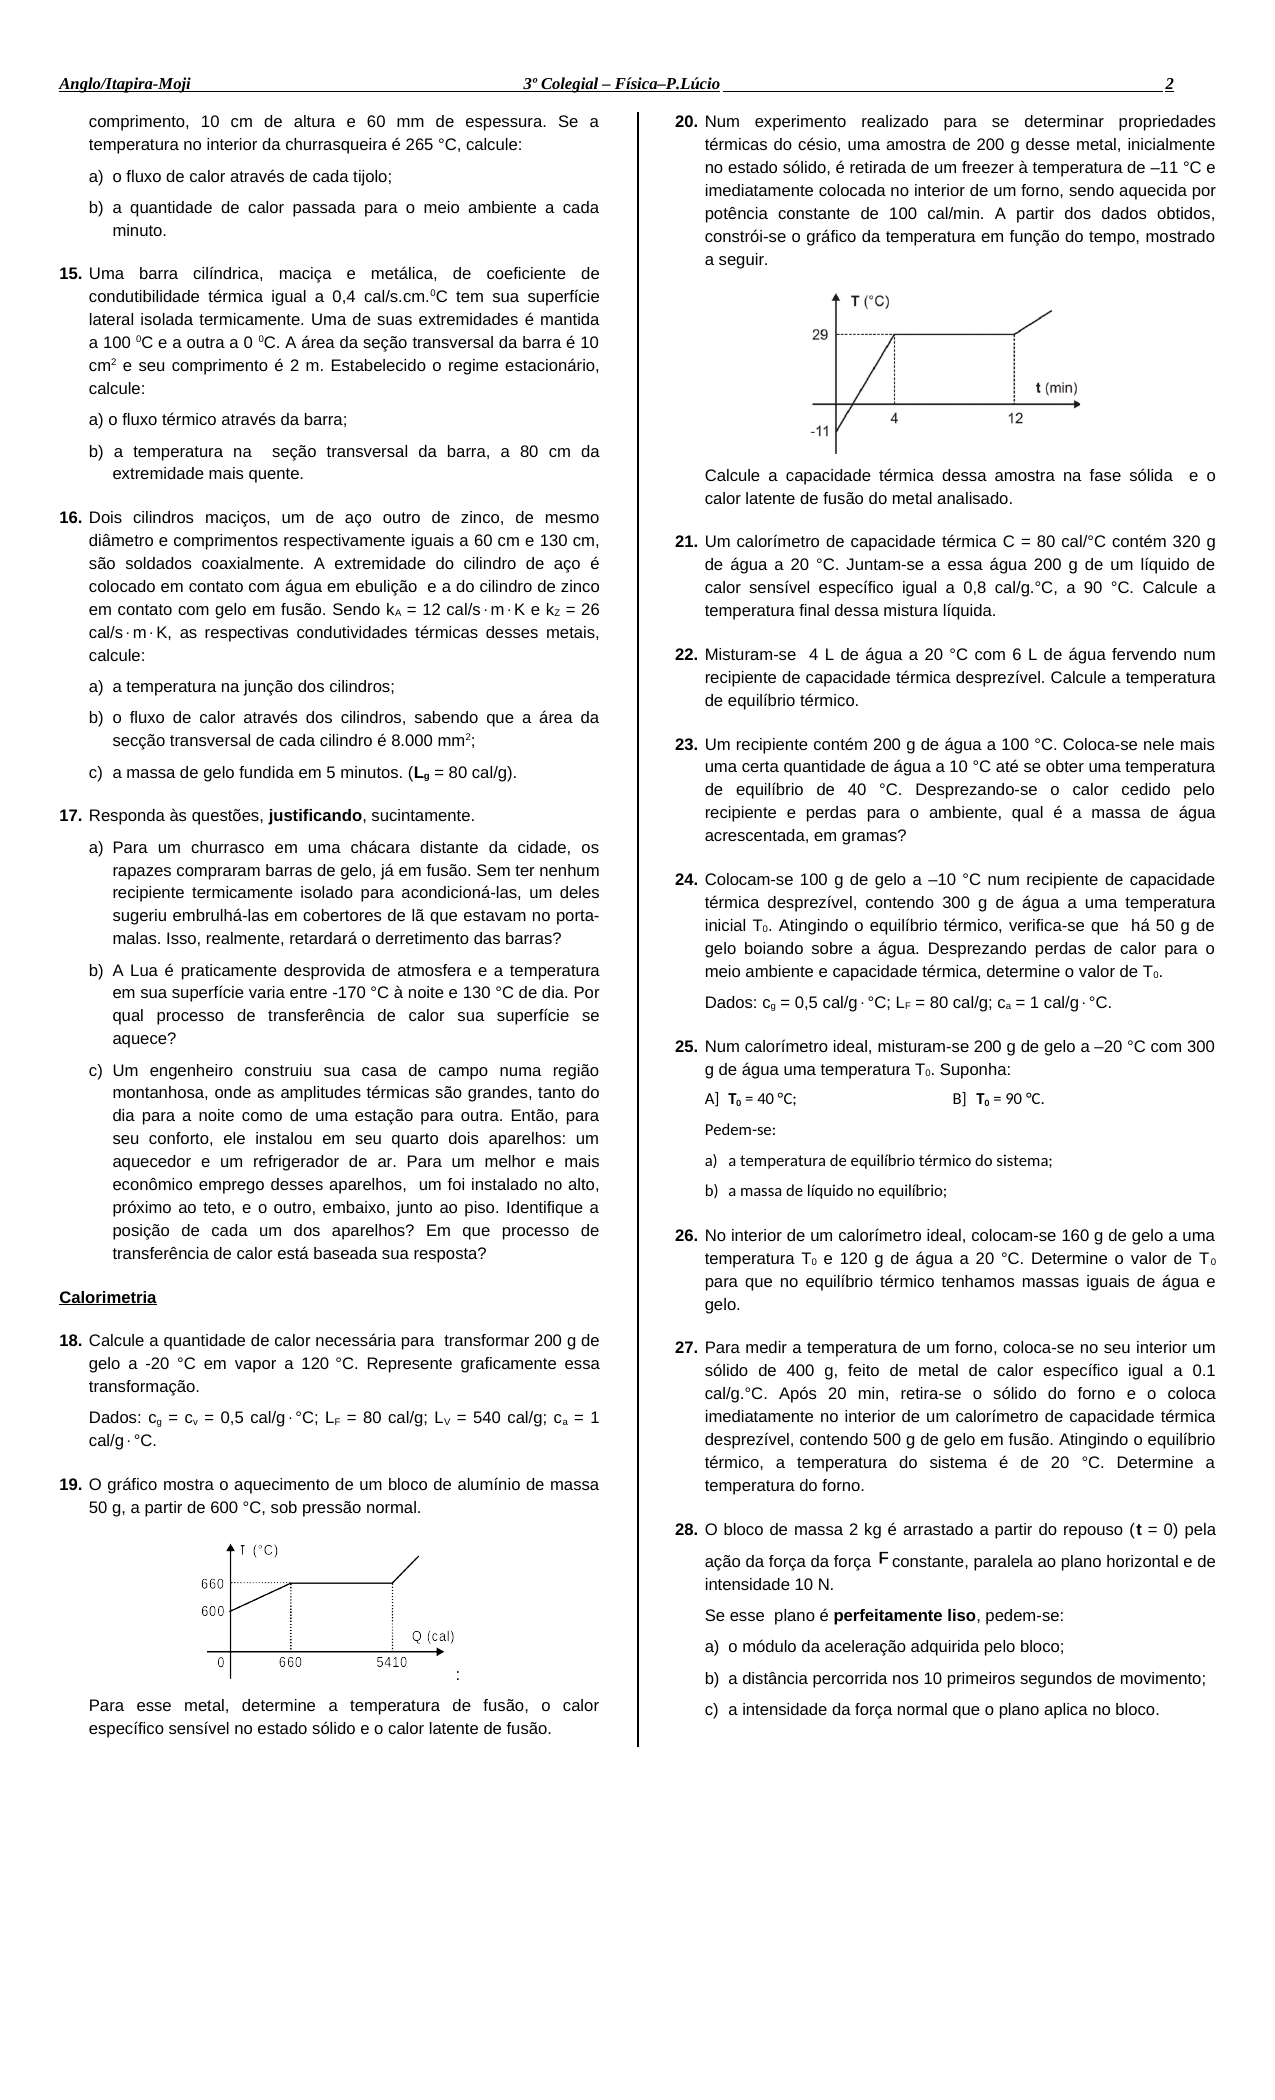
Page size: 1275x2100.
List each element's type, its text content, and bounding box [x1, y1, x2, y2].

picture [810, 293, 1081, 454]
text 15. Uma barra cilíndrica, maciça e metálica, de coeficiente de condutibilidade térmica igual a 0,4 cal/s.cm.0C tem sua superfície lateral isolada termicamente. Uma de suas extremidades é mantida a 100 e a outra a 0 . A área da seção transversal da barra é 10 cm2 e seu comprimento é . Estabelecido o regime estacionário, calcule: [59, 264, 600, 398]
text Calorimetria [59, 1287, 600, 1307]
text 21. Um calorímetro de capacidade térmica C = 80 cal/°C contém de água a . Juntam-se a essa água de um líquido de calor sensível específico igual a 0,8 cal/g.°C, a . Calcule a temperatura final dessa mistura líquida. [675, 532, 1216, 620]
text a) o fluxo térmico através da barra; [89, 410, 600, 429]
text 24. Colocam-se de gelo a –10 °C num recipiente de capacidade térmica desprezível, contendo de água a uma temperatura inicial T0. Atingindo o equilíbrio térmico, verifica-se que há de gelo boiando sobre a água. Desprezando perdas de calor para o meio ambiente e capacidade térmica, determine o valor de T0. [675, 870, 1216, 981]
text 17. Responda às questões, justificando, sucintamente. [59, 806, 600, 825]
text a) o módulo da aceleração adquirida pelo bloco; [704, 1637, 1216, 1656]
text : [59, 1542, 600, 1684]
text b) o fluxo de calor através dos cilindros, sabendo que a área da secção transversal de cada cilindro é 8.000 mm2; [89, 708, 600, 750]
text Para esse metal, determine a temperatura de fusão, o calor específico sensível no estado sólido e o calor latente de fusão. [89, 1696, 600, 1738]
text Dados: cg = cv = 0,5 cal/g°C; LF = 80 cal/g; LV = 540 cal/g; ca = 1 cal/g°C. [89, 1408, 600, 1451]
text c) a massa de gelo fundida em 5 minutos. (Lg = 80 cal/g). [89, 762, 600, 782]
text b) a temperatura na seção transversal da barra, a da extremidade mais quente. [89, 441, 600, 483]
text a) a temperatura na junção dos cilindros; [89, 677, 600, 696]
text Pedem-se: [704, 1119, 1216, 1139]
text 28. O bloco de massa é arrastado a partir do repouso (t = 0) pela ação da força da força constante, paralela ao plano horizontal e de intensidade 10 N. [675, 1519, 1216, 1594]
text 26. No interior de um calorímetro ideal, colocam-se de gelo a uma temperatura T0 e de água a . Determine o valor de T0 para que no equilíbrio térmico tenhamos massas iguais de água e gelo. [675, 1226, 1216, 1314]
text Se esse plano é perfeitamente liso, pedem-se: [704, 1606, 1216, 1625]
text b) a quantidade de calor passada para o meio ambiente a cada minuto. [89, 198, 600, 240]
text c) a intensidade da força normal que o plano aplica no bloco. [704, 1700, 1216, 1719]
text Calcule a capacidade térmica dessa amostra na fase sólida e o calor latente de fusão do metal analisado. [704, 466, 1216, 508]
text 27. Para medir a temperatura de um forno, coloca-se no seu interior um sólido de , feito de metal de calor específico igual a 0.1 cal/g.°C. Após 20 min, retira-se o sólido do forno e o coloca imediatamente no interior de um calorímetro de capacidade térmica desprezível, contendo de gelo o equilíbrio térmico, a temperatura do sistema é de . Determine a temperatura do forno. [675, 1338, 1216, 1495]
text 23. Um recipiente contém de água a 100 °C. Coloca-se nele mais uma certa quantidade de água a 10 °C até se obter uma temperatura de equilíbrio de 40 °C. Desprezando-se o calor cedido pelo recipiente e perdas para o ambiente, qual é a massa de água acrescentada, em gramas? [675, 734, 1216, 845]
text 25. Num calorímetro ideal, misturam-se 200 g de gelo a –20 °C com 300 g de água uma temperatura T0. Suponha: [675, 1037, 1216, 1079]
text b) a distância percorrida nos 10 primeiros segundos de movimento; [704, 1668, 1216, 1688]
text c) Um engenheiro construiu sua casa de campo numa região montanhosa, onde as amplitudes térmicas são grandes, tanto do dia para a noite como de uma estação para outra. Então, para seu conforto, ele instalou em seu quarto dois aparelhos: um aquecedor e um refrigerador de ar. Para um melhor e mais econômico emprego desses aparelhos, um foi instalado no alto, próximo ao teto, e o outro, embaixo, junto ao piso. Identifique a posição de cada um dos aparelhos? Em que processo de transferência de calor está baseada sua resposta? [89, 1060, 600, 1263]
text 16. Dois cilindros maciços, um de aço outro de zinco, de mesmo diâmetro e comprimentos respectivamente iguais a 60 cm e 130 cm, são soldados coaxialmente. A extremidade do cilindro de aço é colocado em contato com água em ebulição e a do cilindro de zinco em contato com gelo em fusão. Sendo kA = 12 cal/smK e kZ = 26 cal/smK, as respectivas condutividades térmicas desses metais, calcule: [59, 508, 600, 665]
text Dados: cg = 0,5 cal/g°C; LF = 80 cal/g; ca = 1 cal/g°C. [704, 993, 1216, 1012]
text b) A Lua é praticamente desprovida de atmosfera e a temperatura em sua superfície varia entre -170 °C à noite e de dia. Por qual processo de transferência de calor sua superfície se aquece? [89, 960, 600, 1048]
text a) a temperatura de equilíbrio térmico do sistema; [704, 1150, 1216, 1170]
text A] T0 = 40 °C; B] T0 = . [704, 1089, 1216, 1109]
text b) a massa de líquido no equilíbrio; [704, 1181, 1216, 1201]
text a) Para um churrasco em uma chácara distante da cidade, os rapazes compraram barras de gelo, já ter nenhum recipiente termicamente isolado para acondicioná-las, um deles sugeriu embrulhá-las em cobertores de lã que estavam no porta-malas. Isso, realmente, retardará o derretimento das barras? [89, 837, 600, 948]
text 22. Misturam-se de água a com de água fervendo num recipiente de capacidade térmica desprezível. Calcule a temperatura de equilíbrio térmico. [675, 645, 1216, 710]
text 18. Calcule a quantidade de calor necessária para transformar 200 g de gelo a -20 °C em vapor a 120 °C. Represente graficamente essa transformação. [59, 1331, 600, 1396]
text a) o fluxo de calor através de cada tijolo; [89, 166, 600, 186]
text 19. O gráfico mostra o aquecimento de um bloco de alumínio de massa , a partir de , sob pressão normal. [59, 1475, 600, 1517]
text 20. Num experimento realizado para se determinar propriedades térmicas do césio, uma amostra de desse metal, inicialmente no estado sólido, é retirada de um freezer à temperatura de –11 °C e imediatamente colocada no interior de um forno, sendo aquecida por potência constante de 100 cal/min. A partir dos dados obtidos, constrói-se o gráfico da temperatura em função do tempo, mostrado a seguir. [675, 112, 1216, 269]
